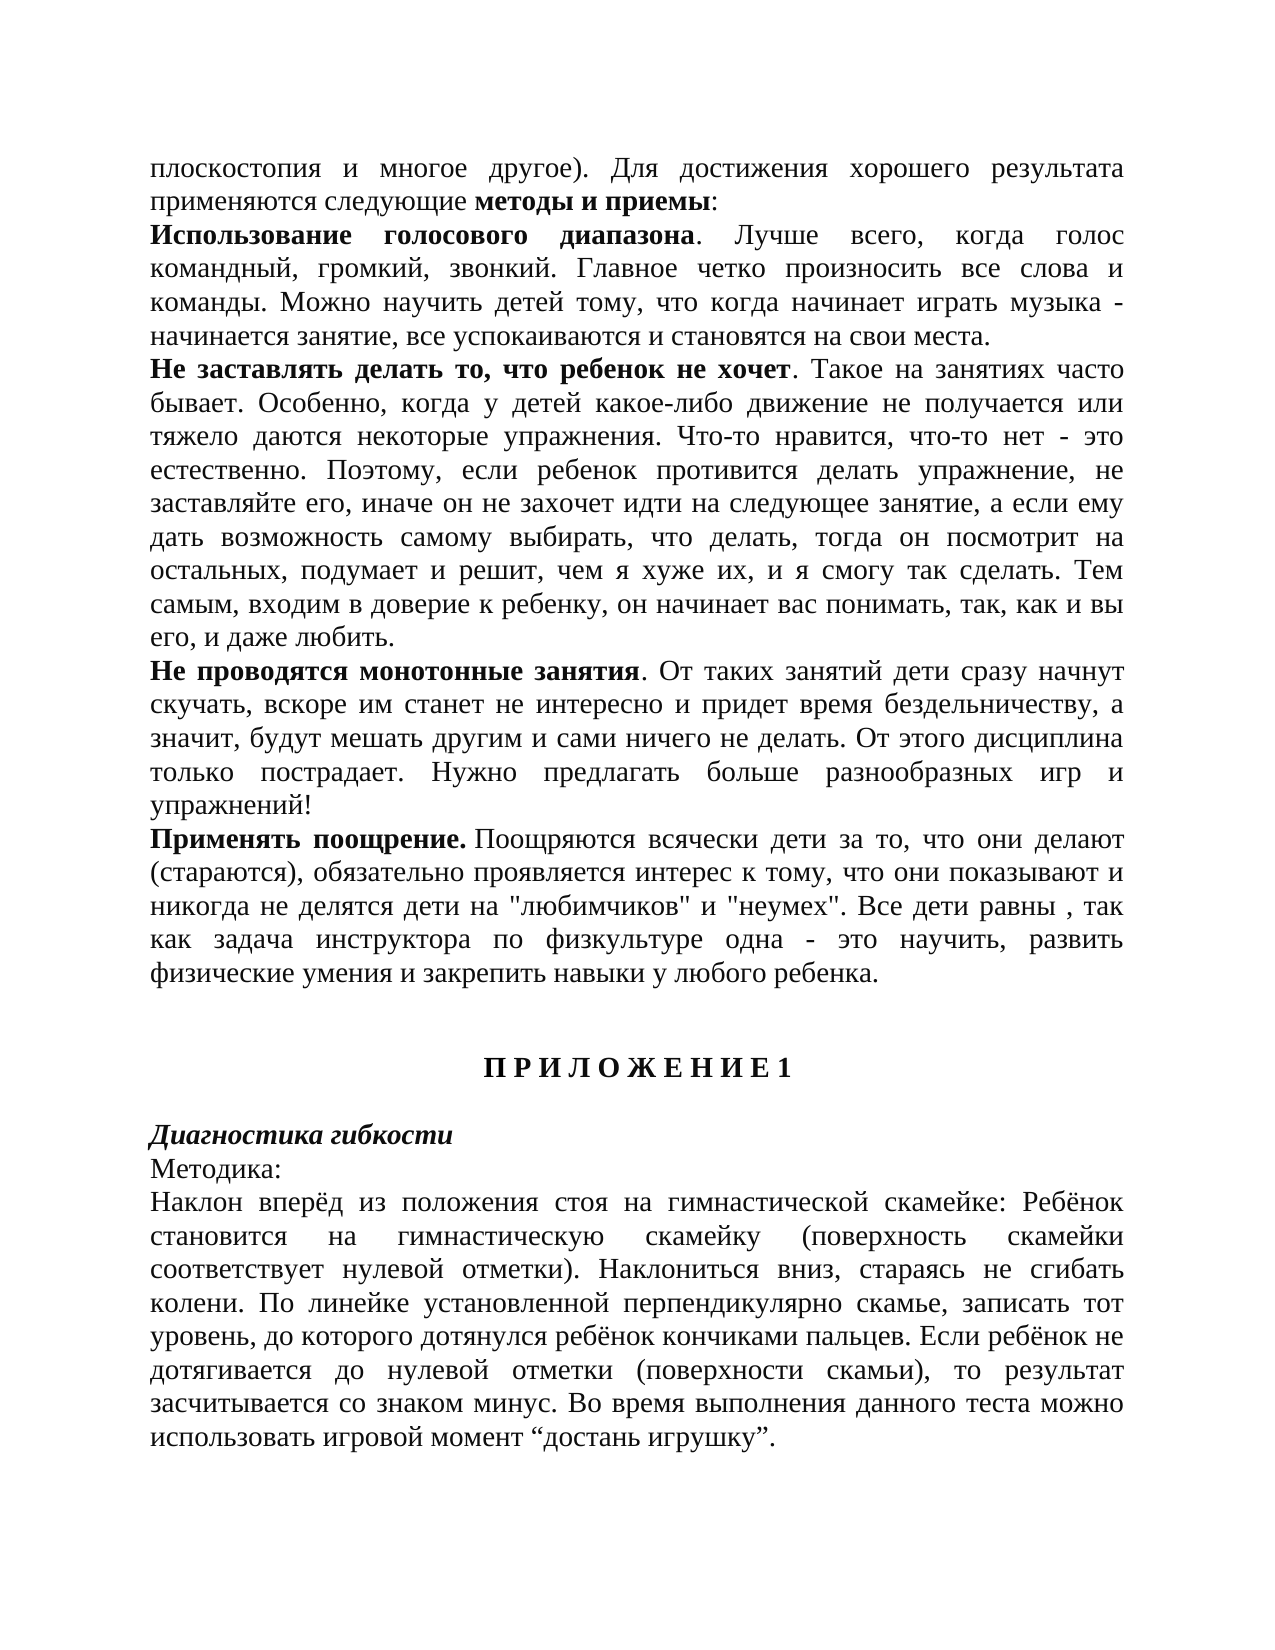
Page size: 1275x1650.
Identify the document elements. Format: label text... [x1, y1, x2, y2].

text Не заставлять делать то, что ребенок не хочет. Такое на занятиях часто бывает. Особенно, когда у детей какое-либо движение не получается или тяжело даются некоторые упражнения. Что-то нравится, что-то нет - это естественно. Поэтому, если ребенок противится делать упражнение, не заставляйте его, иначе он не захочет идти на следующее занятие, а если ему дать возможность самому выбирать, что делать, тогда он посмотрит на остальных, подумает и решит, чем я хуже их, и я смогу так сделать. Тем самым, входим в доверие к ребенку, он начинает вас понимать, так, как и вы его, и даже любить. [150, 351, 1125, 653]
text Диагностика гибкости [150, 1084, 1125, 1151]
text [150, 150, 1125, 217]
text Методика: [150, 1151, 1125, 1184]
text Наклон вперёд из положения стоя на гимнастической скамейке: Ребёнок становится на гимнастическую скамейку (поверхность скамейки соответствует нулевой отметки). Наклониться вниз, стараясь не сгибать колени. По линейке установленной перпендикулярно скамье, записать тот уровень, до которого дотянулся ребёнок кончиками пальцев. Если ребёнок не дотягивается до нулевой отметки (поверхности скамьи), то результат засчитывается со знаком минус. Во время выполнения данного теста можно использовать игровой момент “достань игрушку”. [150, 1184, 1125, 1453]
text Не проводятся монотонные занятия. От таких занятий дети сразу начнут скучать, вскоре им станет не интересно и придет время бездельничеству, а значит, будут мешать другим и сами ничего не делать. От этого дисциплина только пострадает. Нужно предлагать больше разнообразных игр и упражнений! [150, 653, 1125, 821]
text П Р И Л О Ж Е Н И Е 1 [150, 1050, 1125, 1084]
text Применять поощрение. Поощряются всячески дети за то, что они делают (стараются), обязательно проявляется интерес к тому, что они показывают и никогда не делятся дети на "любимчиков" и "неумех". Все дети равны , так как задача инструктора по физкультуре одна - это научить, развить физические умения и закрепить навыки у любого ребенка. [150, 821, 1125, 988]
text Использование голосового диапазона. Лучше всего, когда голос командный, громкий, звонкий. Главное четко произносить все слова и команды. Можно научить детей тому, что когда начинает играть музыка - начинается занятие, все успокаиваются и становятся на свои места. [150, 217, 1125, 351]
